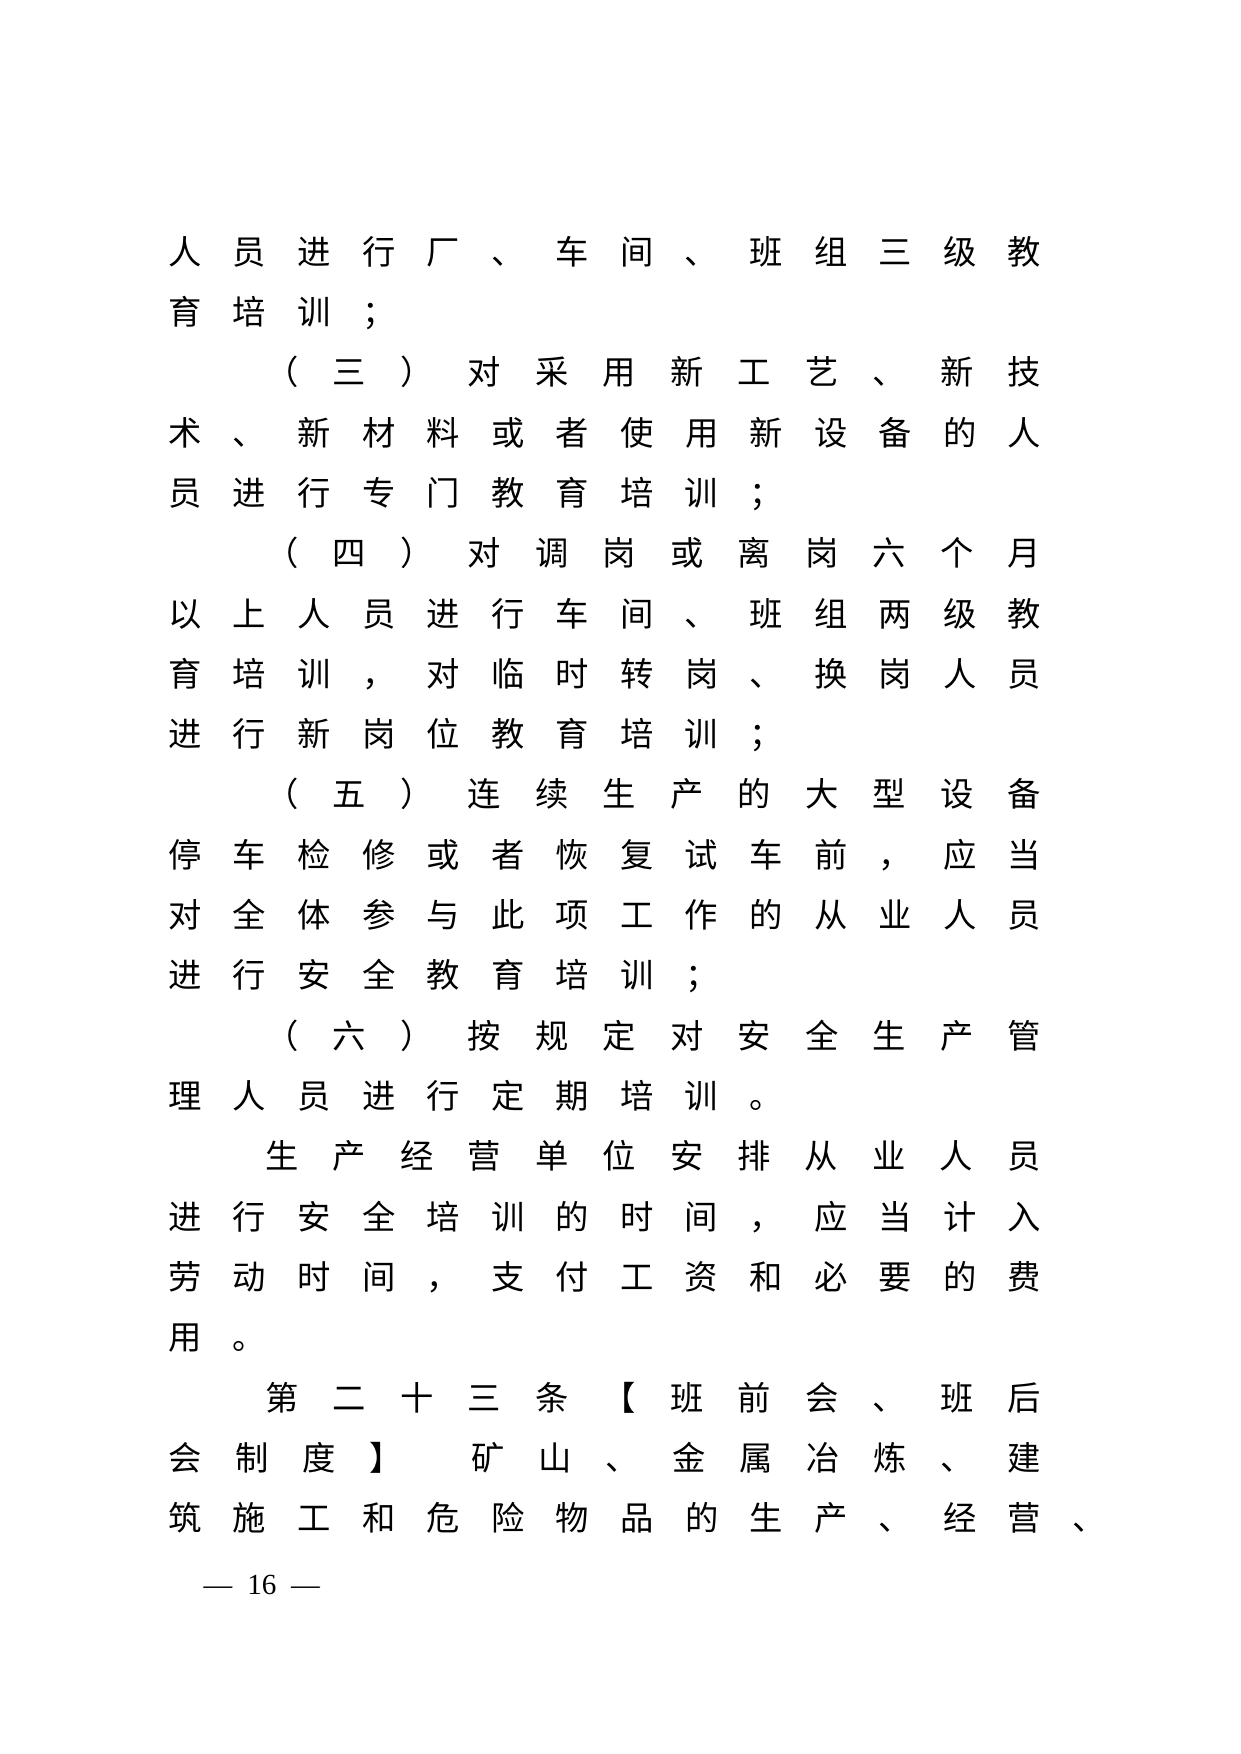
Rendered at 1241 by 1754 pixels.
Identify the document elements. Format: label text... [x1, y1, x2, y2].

text （五）连续生产的大型设备停车检修或者恢复试车前，应当对全体参与此项工作的从业人员进行安全教育培训； [168, 762, 1072, 1003]
text （三）对采用新工艺、新技术、新材料或者使用新设备的人员进行专门教育培训； [168, 340, 1072, 521]
text 生产经营单位安排从业人员进行安全培训的时间，应当计入劳动时间，支付工资和必要的费用。 [168, 1124, 1072, 1365]
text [168, 219, 1072, 340]
text （四）对调岗或离岗六个月以上人员进行车间、班组两级教育培训，对临时转岗、换岗人员进行新岗位教育培训； [168, 521, 1072, 762]
text （六）按规定对安全生产管理人员进行定期培训。 [168, 1003, 1072, 1124]
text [168, 1365, 1072, 1546]
